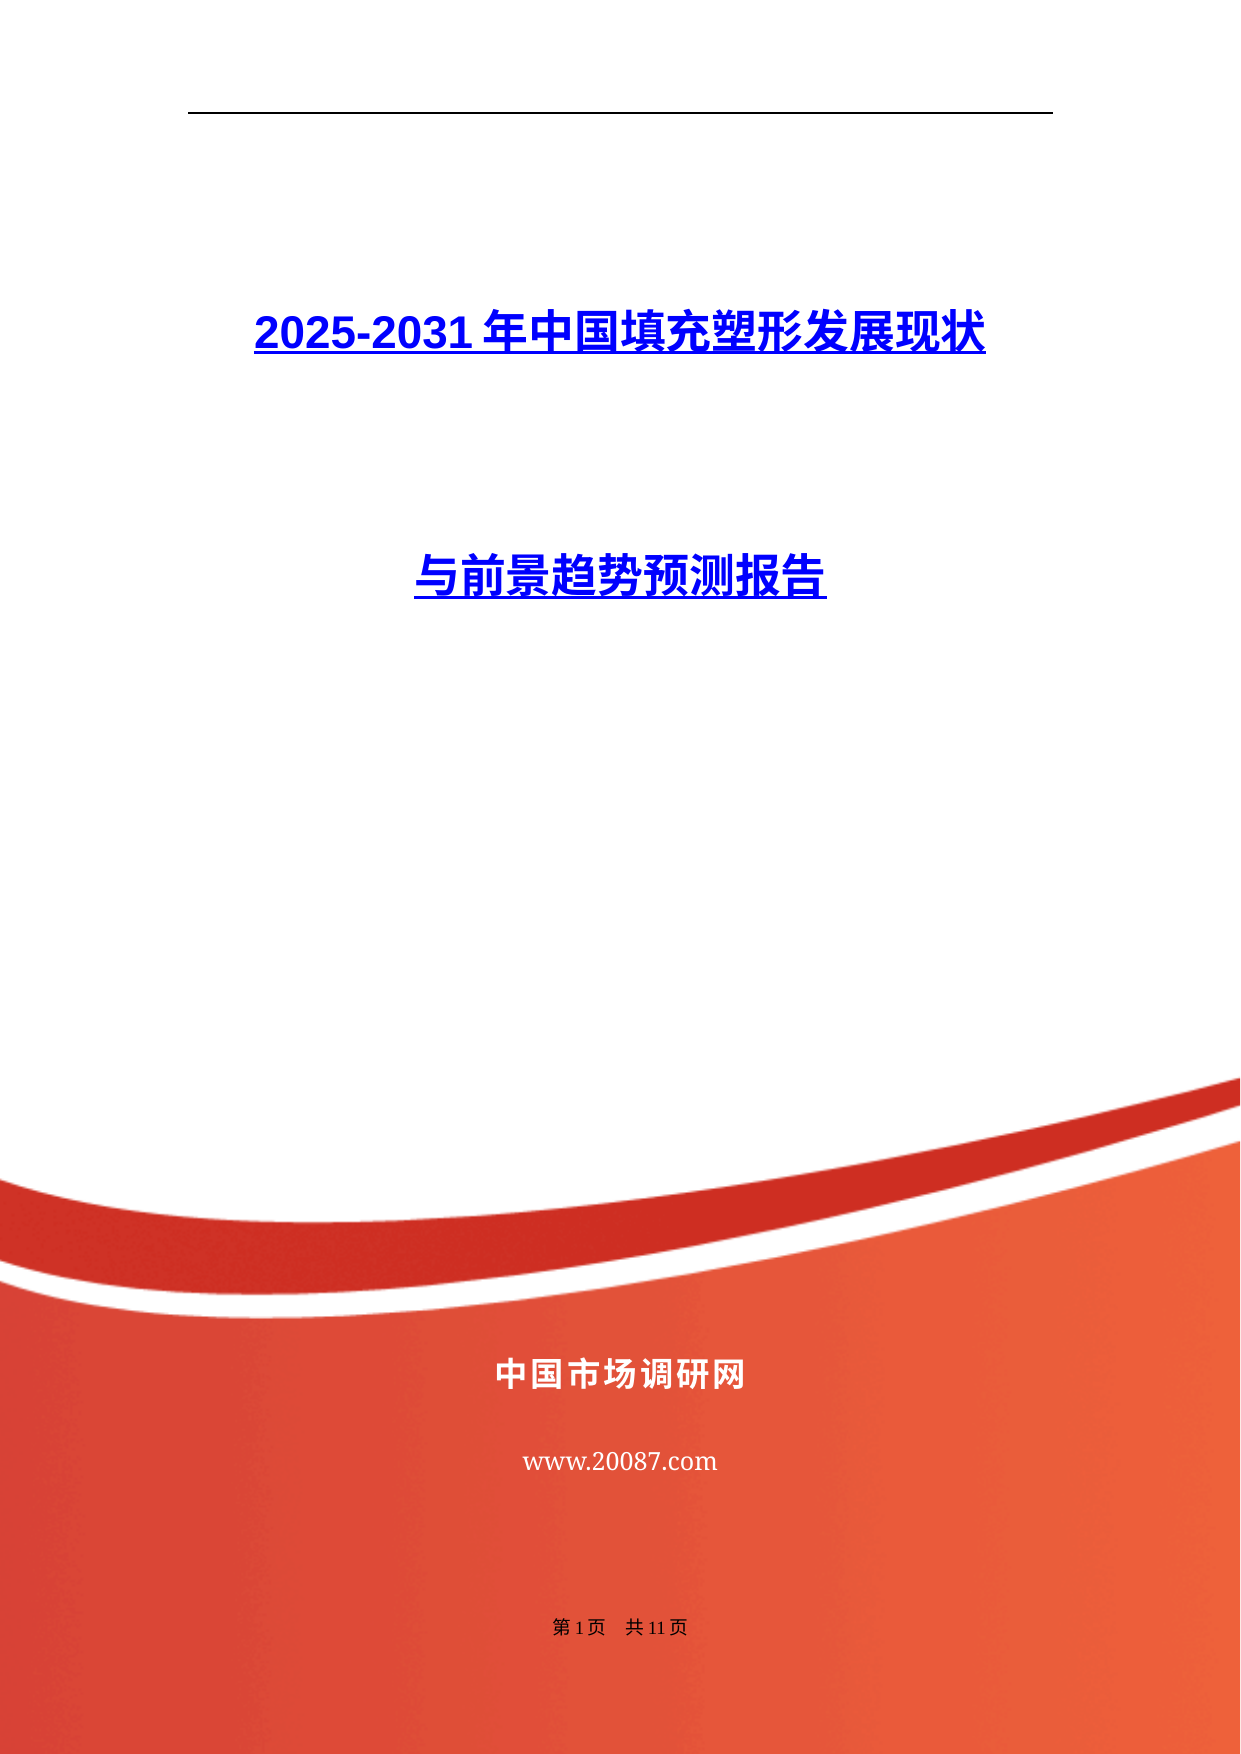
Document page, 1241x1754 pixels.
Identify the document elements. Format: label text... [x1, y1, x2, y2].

table_header 2025-2031年中国填充塑形发展现状与前景趋势预测报告 [188, 207, 1053, 773]
subtitle 中国市场调研网 [187, 1339, 1053, 1404]
text www.20087.com [187, 1428, 1053, 1493]
picture [0, 1006, 1241, 1754]
